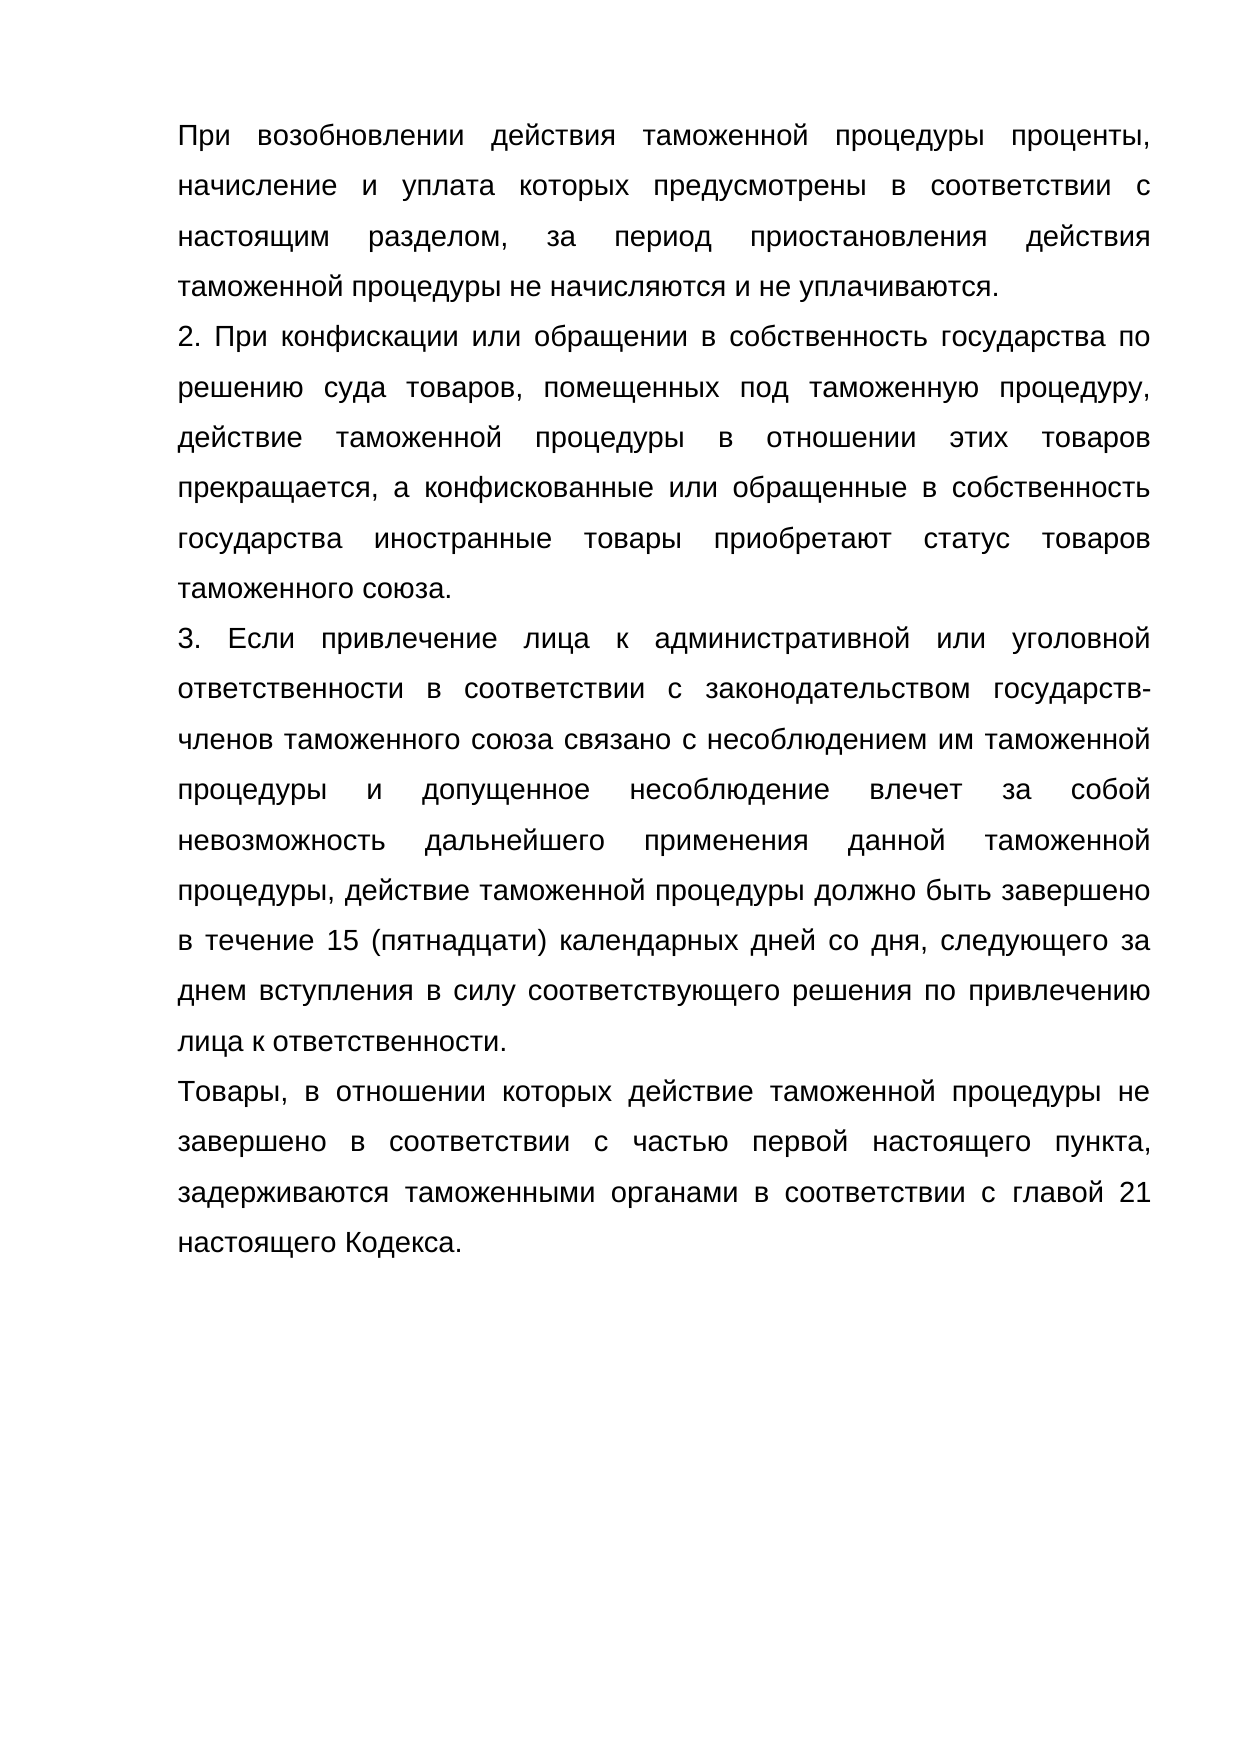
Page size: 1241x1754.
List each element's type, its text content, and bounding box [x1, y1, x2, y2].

text При возобновлении действия таможенной процедуры проценты, начисление и уплата которых предусмотрены в соответствии с настоящим разделом, за период приостановления действия таможенной процедуры не начисляются и не уплачиваются. [177, 118, 1152, 303]
text Товары, в отношении которых действие таможенной процедуры не завершено в соответствии с частью первой настоящего пункта, задерживаются таможенными органами в соответствии с главой 21 настоящего Кодекса. [177, 1074, 1152, 1258]
text 3. Если привлечение лица к административной или уголовной ответственности в соответствии с законодательством государств-членов таможенного союза связано с несоблюдением им таможенной процедуры и допущенное несоблюдение влечет за собой невозможность дальнейшего применения данной таможенной процедуры, действие таможенной процедуры должно быть завершено в течение 15 (пятнадцати) календарных дней со дня, следующего за днем вступления в силу соответствующего решения по привлечению лица к ответственности. [177, 621, 1152, 1057]
text 2. При конфискации или обращении в собственность государства по решению суда товаров, помещенных под таможенную процедуру, действие таможенной процедуры в отношении этих товаров прекращается, а конфискованные или обращенные в собственность государства иностранные товары приобретают статус товаров таможенного союза. [177, 319, 1152, 604]
